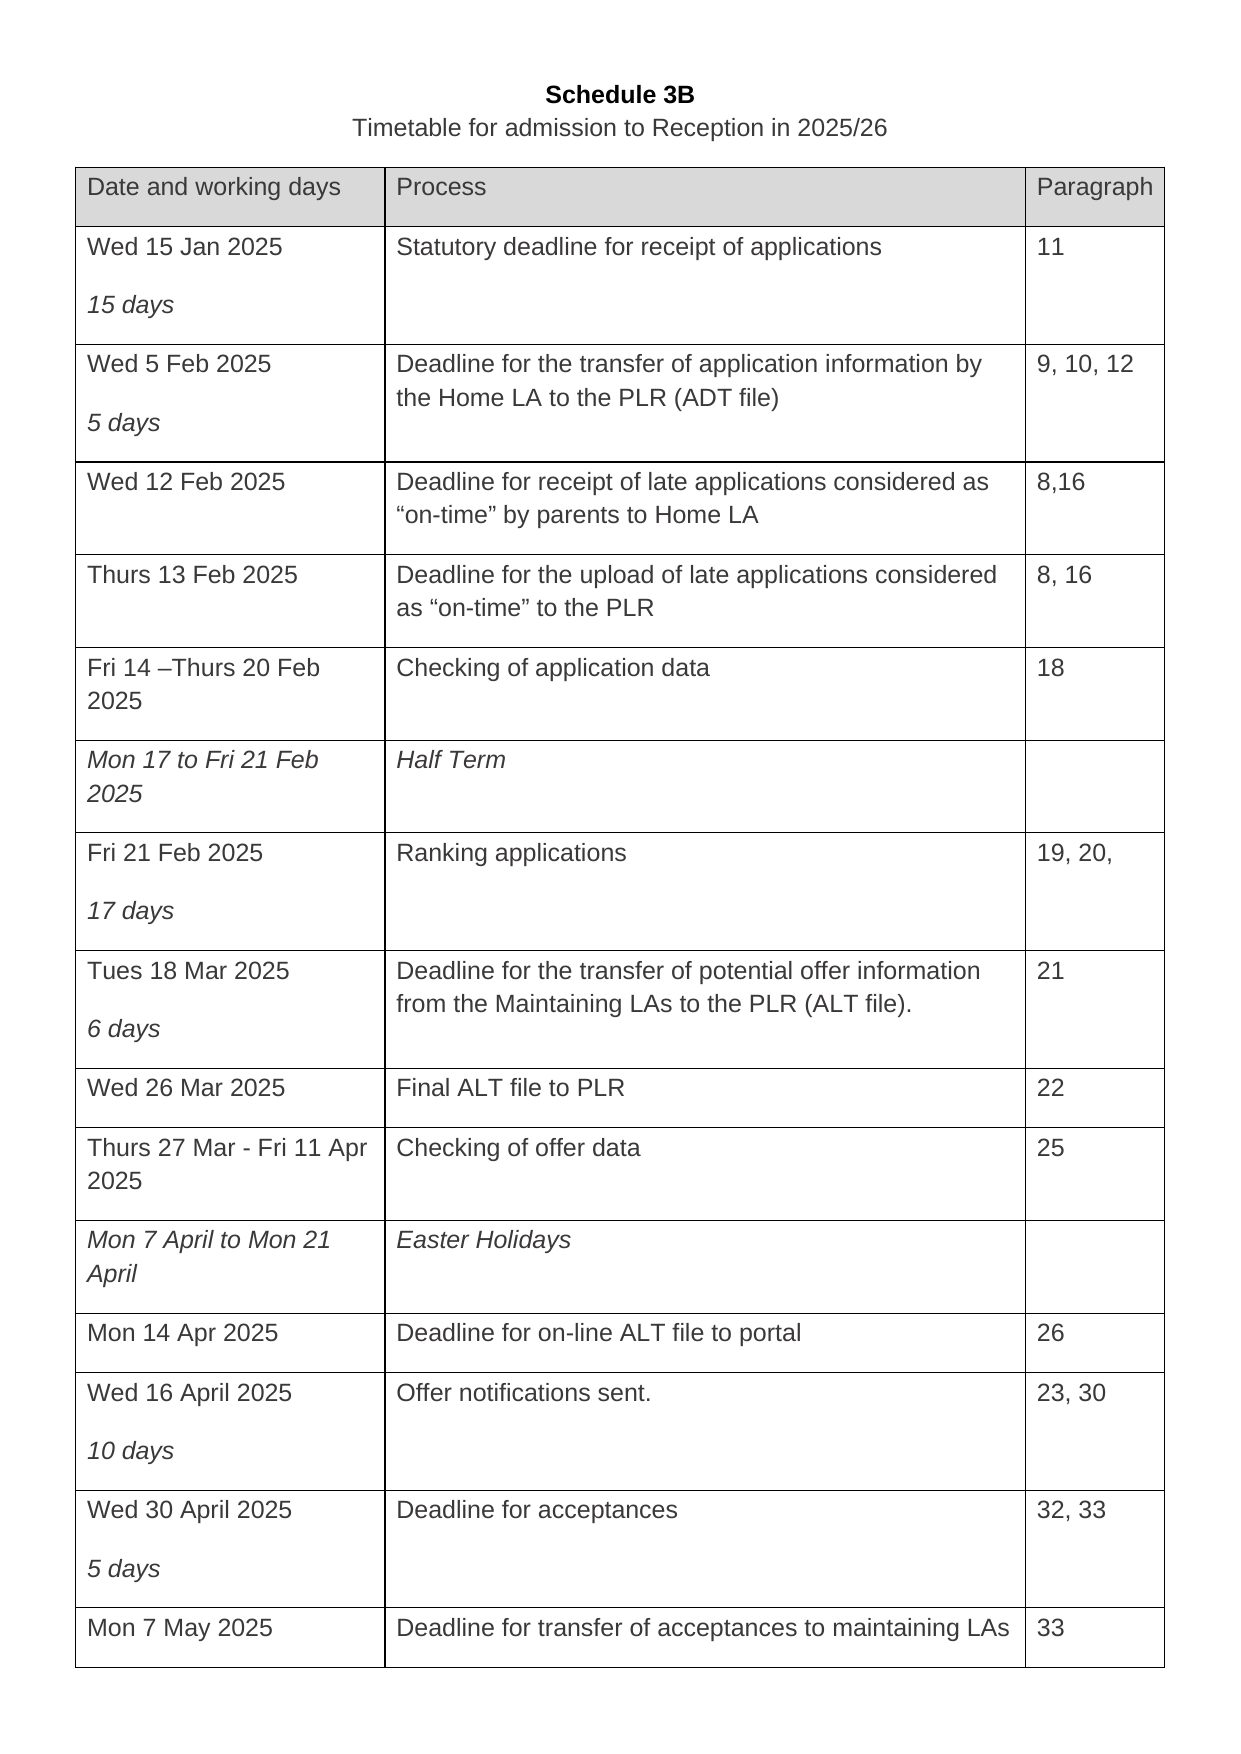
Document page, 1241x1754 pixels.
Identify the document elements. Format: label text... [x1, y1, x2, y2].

text Timetable for admission to Reception in 2025/26 [75, 108, 1165, 142]
table_cell 25 [1026, 1128, 1164, 1220]
table_cell Deadline for the transfer of application information by the Home LA to the PLR (ADT file) [386, 345, 1025, 461]
table_cell 19, 20, [1026, 833, 1164, 950]
table_cell Mon 17 to Fri 21 Feb 2025 [76, 741, 384, 832]
table_header Process [386, 168, 1025, 226]
table_cell Mon 14 Apr 2025 [76, 1314, 384, 1372]
table_cell Thurs 27 Mar - Fri 11 Apr 2025 [76, 1128, 384, 1220]
table_cell Thurs 13 Feb 2025 [76, 555, 384, 647]
table_cell Fri 14 –Thurs 20 Feb 2025 [76, 648, 384, 739]
table_cell Easter Holidays [386, 1221, 1025, 1312]
table_cell Mon 7 May 2025 [76, 1608, 384, 1667]
table_cell 8,16 [1026, 463, 1164, 554]
table_cell 8, 16 [1026, 555, 1164, 647]
table_cell Tues 18 Mar 2025 6 days [76, 951, 384, 1068]
table_cell Deadline for the upload of late applications considered as “on-time” to the PLR [386, 555, 1025, 647]
subtitle Schedule 3B [75, 75, 1165, 108]
table_cell 32, 33 [1026, 1491, 1164, 1607]
table_cell Final ALT file to PLR [386, 1069, 1025, 1127]
table_cell [1026, 1221, 1164, 1312]
table_cell 21 [1026, 951, 1164, 1068]
table_cell 9, 10, 12 [1026, 345, 1164, 461]
table_cell Wed 5 Feb 2025 5 days [76, 345, 384, 461]
table_cell Wed 16 April 2025 10 days [76, 1373, 384, 1489]
table_cell Half Term [386, 741, 1025, 832]
table_cell Deadline for acceptances [386, 1491, 1025, 1607]
table_cell 26 [1026, 1314, 1164, 1372]
table_cell 11 [1026, 227, 1164, 344]
table_cell Deadline for on-line ALT file to portal [386, 1314, 1025, 1372]
table_cell Checking of application data [386, 648, 1025, 739]
table_header Paragraph [1026, 168, 1164, 226]
table_cell Deadline for the transfer of potential offer information from the Maintaining LAs to the PLR (ALT file). [386, 951, 1025, 1068]
table_cell 22 [1026, 1069, 1164, 1127]
table_cell Wed 12 Feb 2025 [76, 463, 384, 554]
table_cell Offer notifications sent. [386, 1373, 1025, 1489]
table_header Date and working days [76, 168, 384, 226]
table_cell Fri 21 Feb 2025 17 days [76, 833, 384, 950]
table_cell Statutory deadline for receipt of applications [386, 227, 1025, 344]
table_cell 18 [1026, 648, 1164, 739]
table_cell Checking of offer data [386, 1128, 1025, 1220]
table_cell Wed 26 Mar 2025 [76, 1069, 384, 1127]
table_cell 33 [1026, 1608, 1164, 1667]
table_cell Ranking applications [386, 833, 1025, 950]
table_cell Wed 30 April 2025 5 days [76, 1491, 384, 1607]
table_cell Wed 15 Jan 2025 15 days [76, 227, 384, 344]
table_cell Deadline for receipt of late applications considered as “on-time” by parents to Home LA [386, 463, 1025, 554]
table_cell Deadline for transfer of acceptances to maintaining LAs [386, 1608, 1025, 1667]
table_cell [1026, 741, 1164, 832]
table_cell Mon 7 April to Mon 21 April [76, 1221, 384, 1312]
table_cell 23, 30 [1026, 1373, 1164, 1489]
